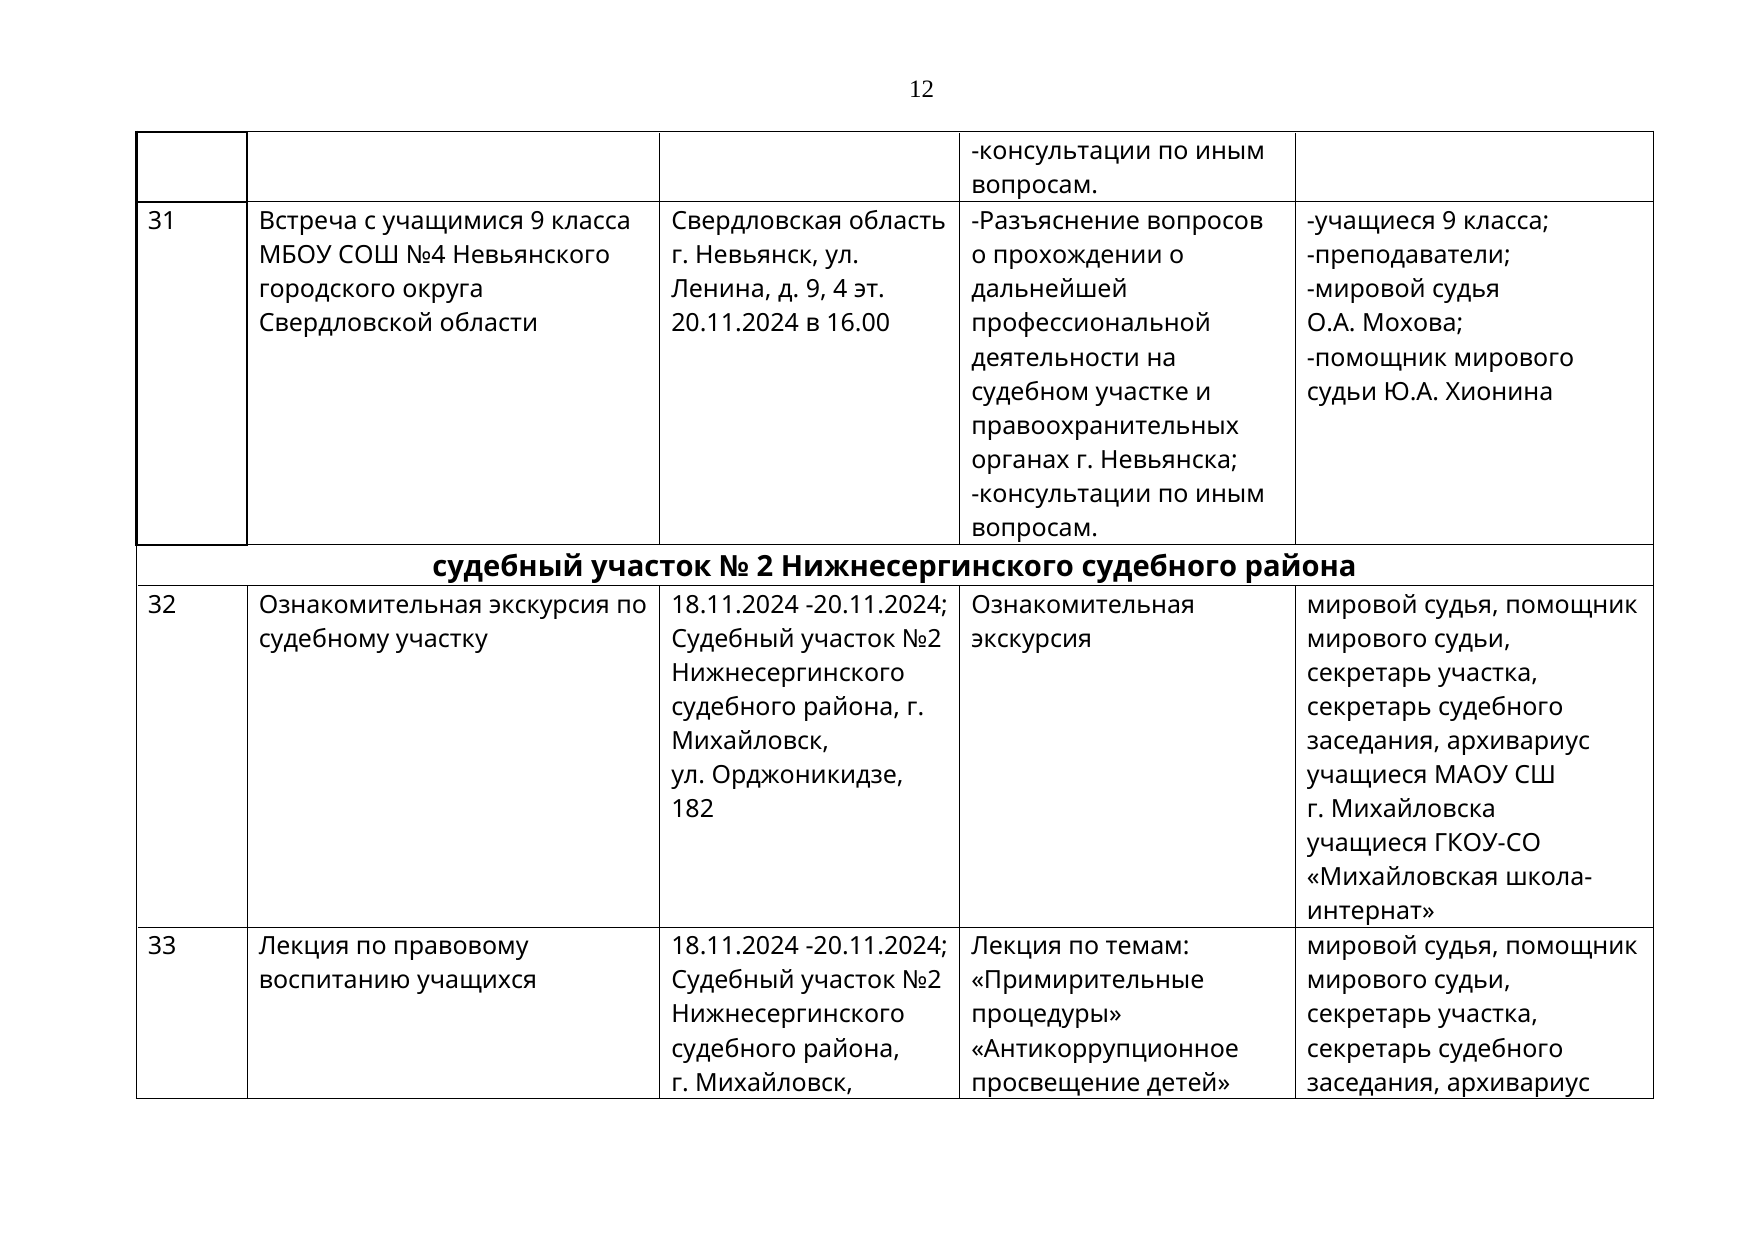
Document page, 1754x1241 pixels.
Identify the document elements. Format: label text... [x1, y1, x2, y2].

table_cell -Разъяснение вопросов о прохождении о дальнейшей профессиональной деятельности на судебном участке и правоохранительных органах г. Невьянска; -консультации по иным вопросам. [960, 202, 1295, 543]
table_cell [660, 132, 959, 201]
table_cell -учащиеся 9 класса; -преподаватели; -мировой судья О.А. Мохова; -помощник мирового судьи Ю.А. Хионина [1296, 202, 1653, 543]
table_cell Лекция по темам: «Примирительные процедуры» «Антикоррупционное просвещение детей» «Права и обязанности детей. Ответственность несовершеннолетних» [1122, 928, 1295, 1098]
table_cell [1296, 132, 1653, 201]
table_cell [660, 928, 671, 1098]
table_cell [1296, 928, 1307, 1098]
table_cell судебный участок № 2 Нижнесергинского судебного района [137, 545, 1653, 585]
table_cell 18.11.2024 -20.11.2024; Судебный участок №2 Нижнесергинского судебного района, г. Михайловск, ул. Орджоникидзе, 182 [853, 928, 959, 1098]
table_cell 31 [138, 203, 246, 543]
table_cell 30 [138, 133, 246, 201]
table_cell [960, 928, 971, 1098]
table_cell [248, 132, 659, 201]
table_cell Встреча с учащимися 9 класса МБОУ СОШ №4 Невьянского городского округа Свердловской области [248, 202, 659, 543]
table_cell 33 [137, 927, 247, 1098]
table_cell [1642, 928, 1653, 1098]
table_cell Ознакомительная экскурсия [960, 586, 1295, 927]
table_cell Ознакомительная экскурсия по судебному участку [248, 586, 659, 927]
table_cell 32 [137, 585, 247, 927]
table_cell 18.11.2024 -20.11.2024; Судебный участок №2 Нижнесергинского судебного района, г. Михайловск, ул. Орджоникидзе, 182 [660, 586, 959, 927]
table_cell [248, 928, 659, 1098]
table_cell Свердловская область г. Невьянск, ул. Ленина, д. 9, 4 эт. 20.11.2024 в 16.00 [660, 202, 959, 543]
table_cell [960, 132, 1295, 201]
